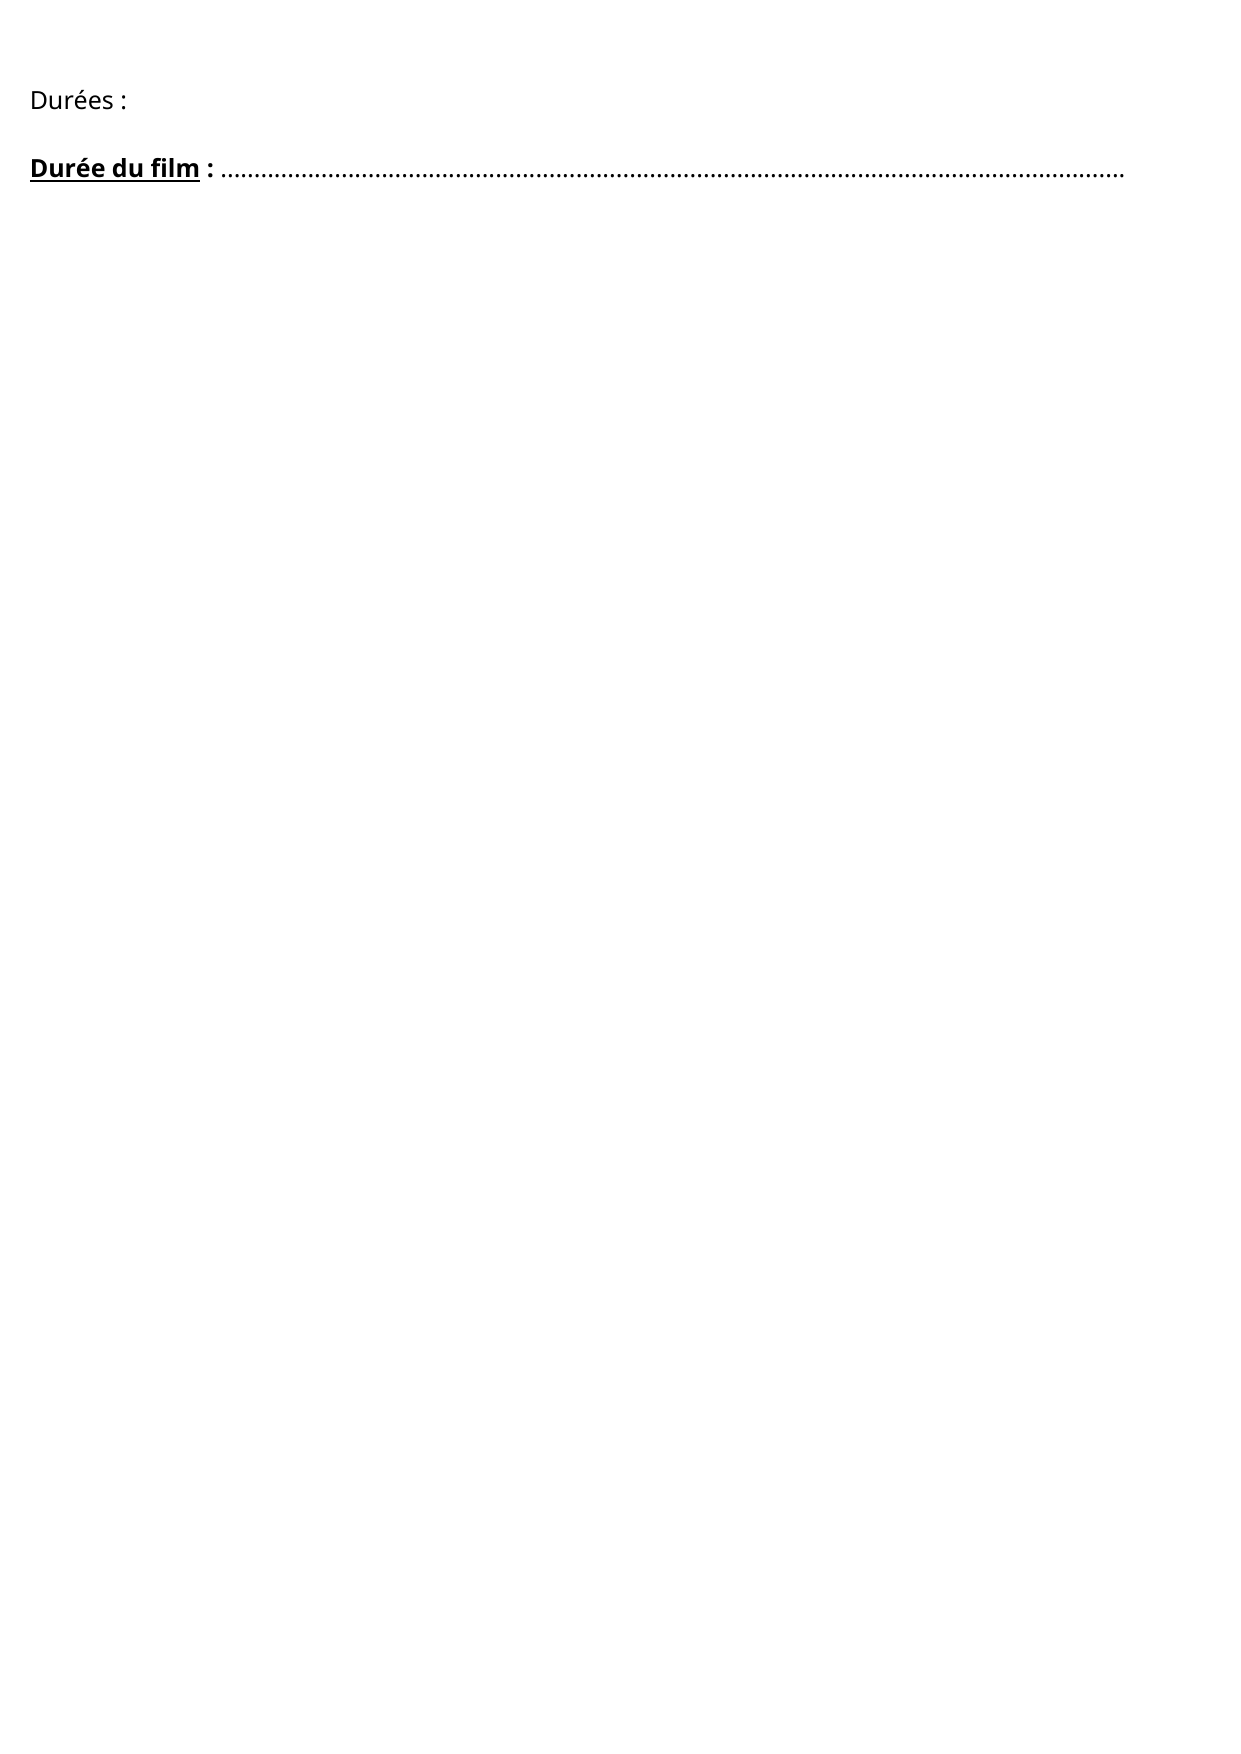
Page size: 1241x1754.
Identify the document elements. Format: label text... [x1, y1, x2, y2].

text Durée du film : ....................................................................................................................................... [29, 151, 1196, 185]
text Durées : [29, 83, 1196, 117]
